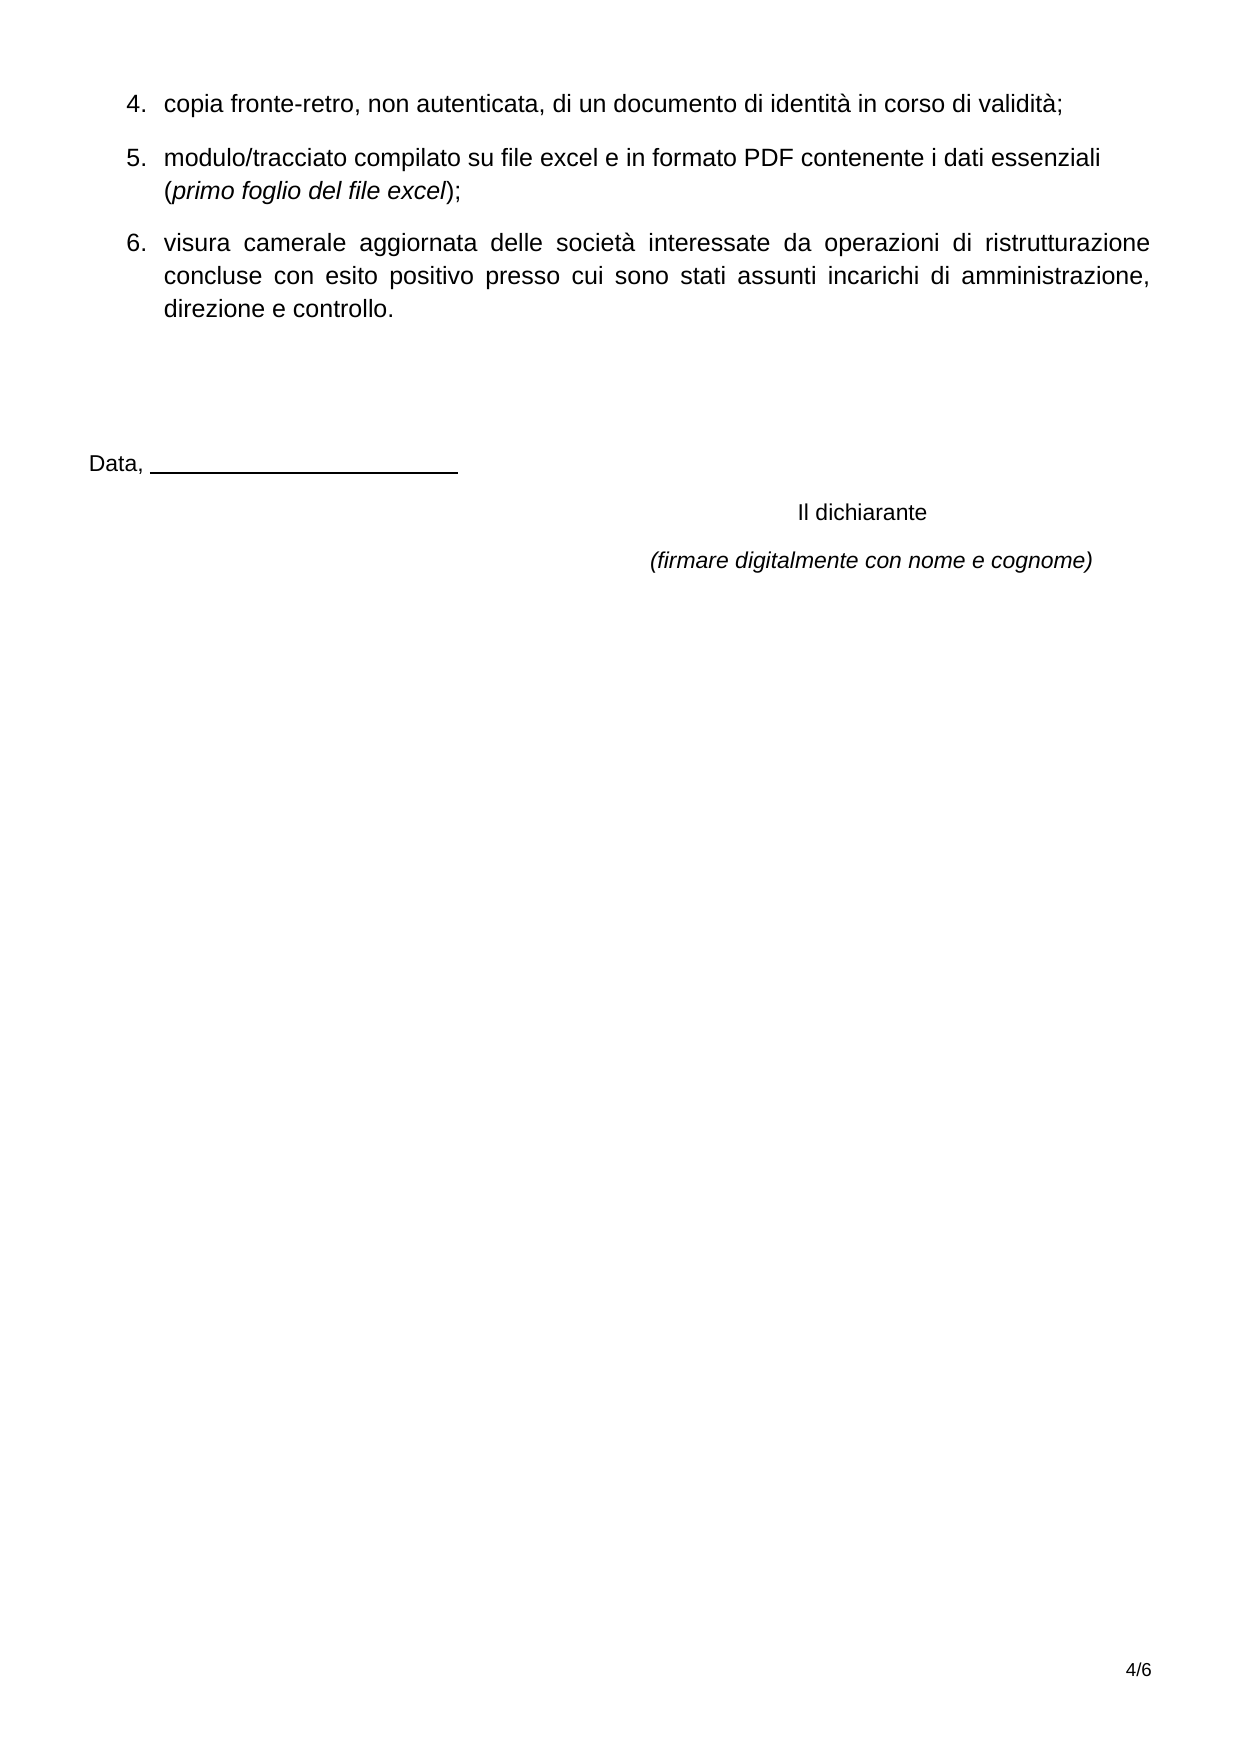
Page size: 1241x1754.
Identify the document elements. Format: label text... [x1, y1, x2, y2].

text (firmare digitalmente con nome e cognome) [650, 547, 1152, 574]
text Il dichiarante [797, 498, 1152, 525]
text Data, [89, 449, 1152, 476]
list visura camerale aggiornata delle società interessate da operazioni di ristrutturazione concluse con esito positivo presso cui sono stati assunti incarichi di amministrazione, direzione e controllo. [126, 228, 1152, 323]
list copia fronte-retro, non autenticata, di un documento di identità in corso di validità; [126, 89, 1152, 117]
list modulo/tracciato compilato su file excel e in formato PDF contenente i dati essenziali (primo foglio del file excel); [126, 143, 1152, 205]
